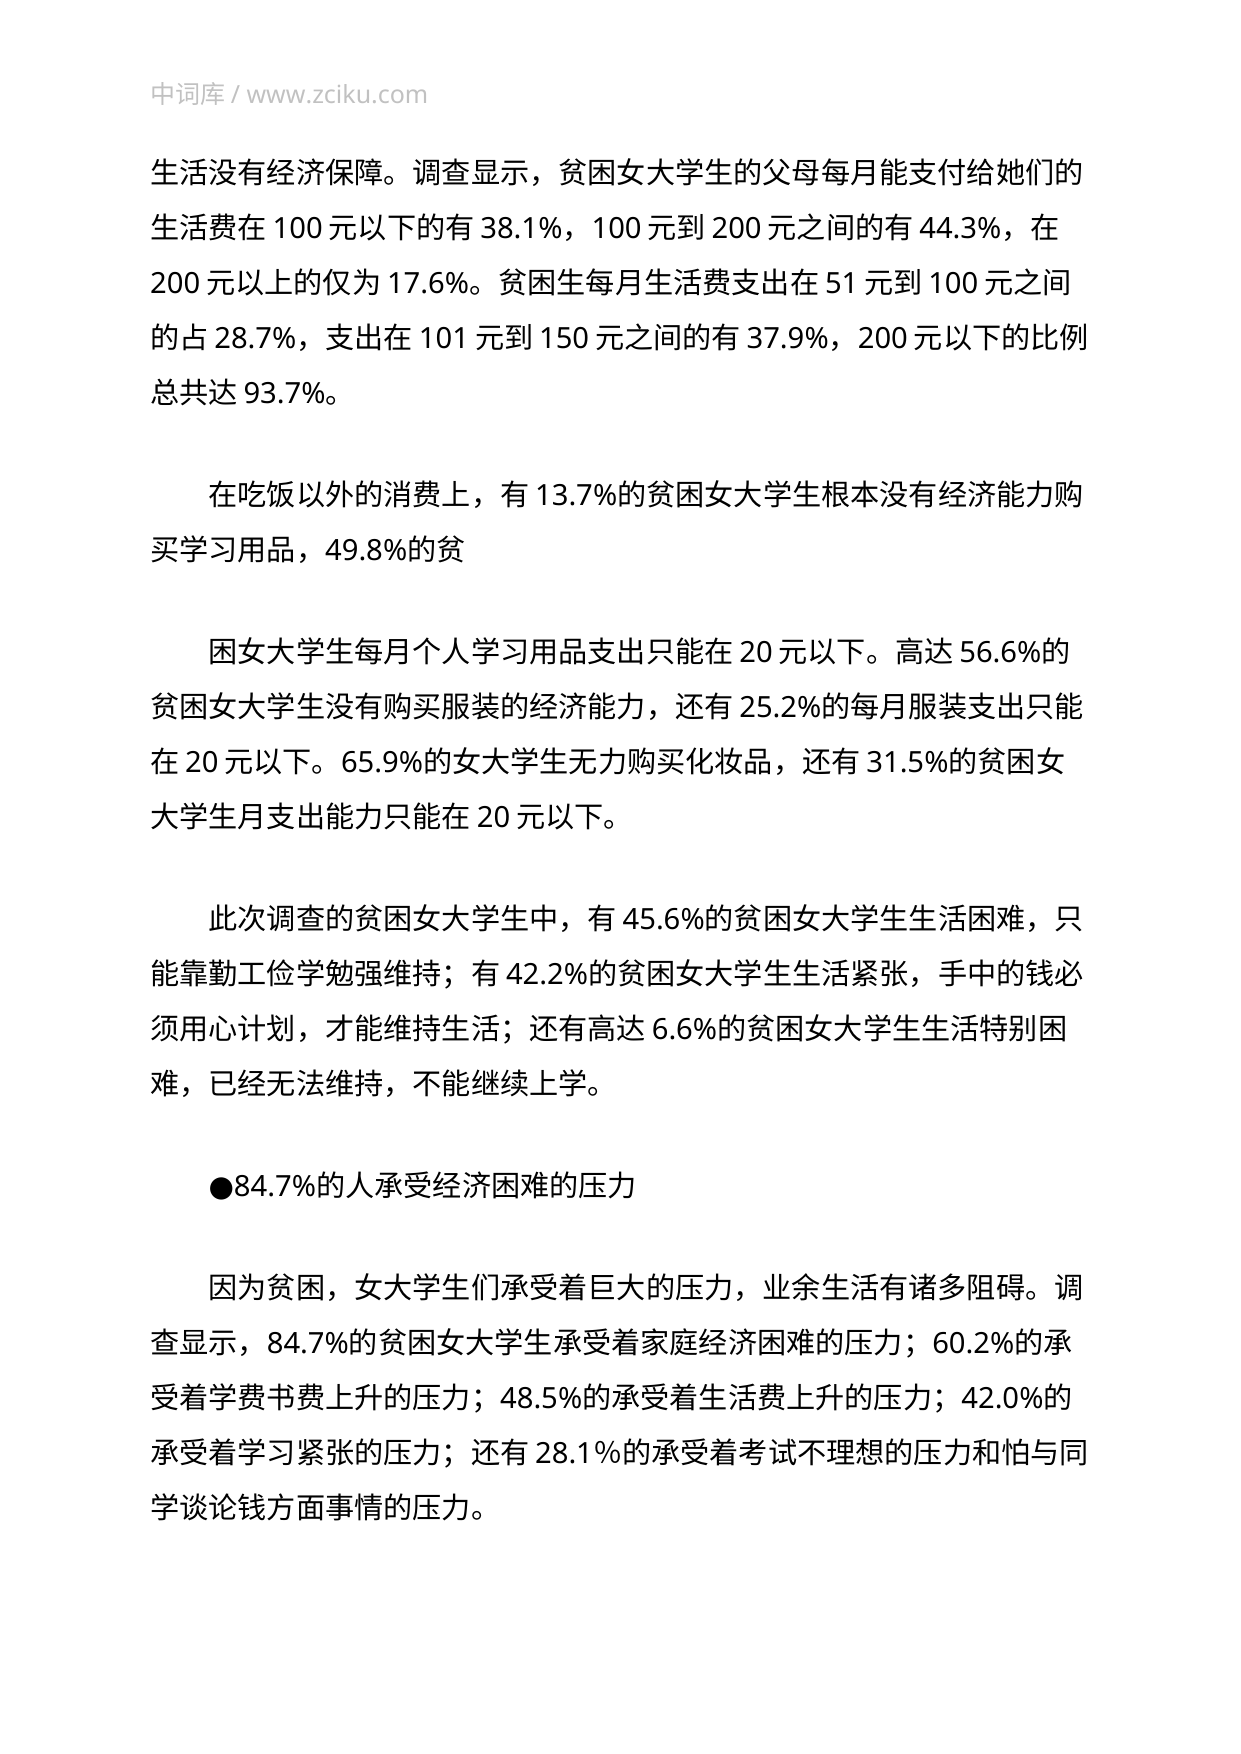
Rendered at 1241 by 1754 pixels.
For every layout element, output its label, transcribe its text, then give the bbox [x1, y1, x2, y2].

text 困女大学生每月个人学习用品支出只能在20元以下。高达56.6%的贫困女大学生没有购买服装的经济能力，还有25.2%的每月服装支出只能在20元以下。65.9%的女大学生无力购买化妆品，还有31.5%的贫困女大学生月支出能力只能在20元以下。 [150, 629, 1090, 836]
text 因为贫困，女大学生们承受着巨大的压力，业余生活有诸多阻碍。调查显示，84.7%的贫困女大学生承受着家庭经济困难的压力；60.2%的承受着学费书费上升的压力；48.5%的承受着生活费上升的压力；42.0%的承受着学习紧张的压力；还有28.1％的承受着考试不理想的压力和怕与同学谈论钱方面事情的压力。 [150, 1264, 1090, 1527]
text 在吃饭以外的消费上，有13.7%的贫困女大学生根本没有经济能力购买学习用品，49.8%的贫 [150, 472, 1090, 569]
text 此次调查的贫困女大学生中，有45.6%的贫困女大学生生活困难，只能靠勤工俭学勉强维持；有42.2%的贫困女大学生生活紧张，手中的钱必须用心计划，才能维持生活；还有高达6.6%的贫困女大学生生活特别困难，已经无法维持，不能继续上学。 [150, 896, 1090, 1103]
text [150, 150, 1090, 412]
text ●84.7%的人承受经济困难的压力 [150, 1163, 1090, 1205]
